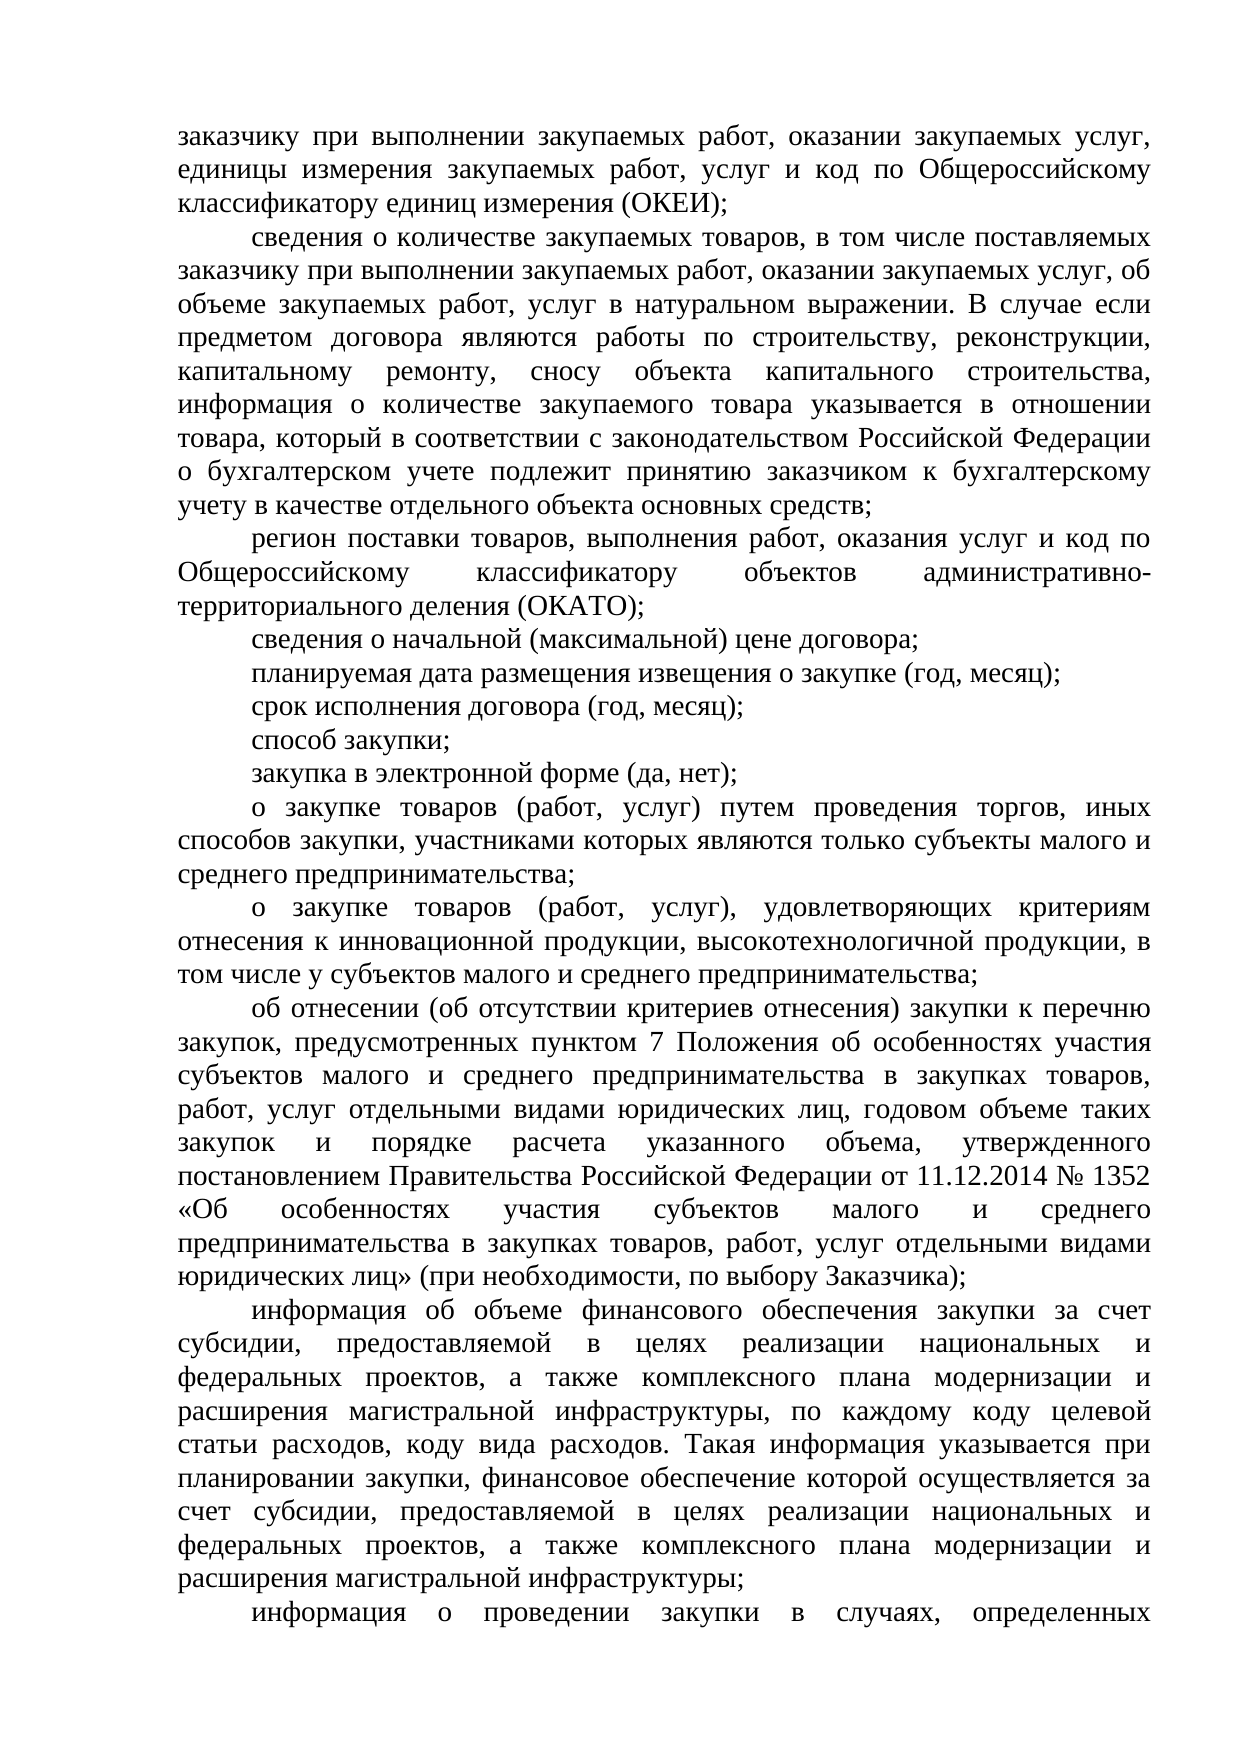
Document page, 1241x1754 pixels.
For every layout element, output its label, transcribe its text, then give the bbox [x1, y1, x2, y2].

text сведения о количестве закупаемых товаров, в том числе поставляемых заказчику при выполнении закупаемых работ, оказании закупаемых услуг, об объеме закупаемых работ, услуг в натуральном выражении. В случае если предметом договора являются работы по строительству, реконструкции, капитальному ремонту, сносу объекта капитального строительства, информация о количестве закупаемого товара указывается в отношении товара, который в соответствии с законодательством Российской Федерации о бухгалтерском учете подлежит принятию заказчиком к бухгалтерскому учету в качестве отдельного объекта основных средств; [177, 219, 1152, 521]
text способ закупки; [177, 722, 1152, 755]
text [177, 118, 1152, 219]
text информация об объеме финансового обеспечения закупки за счет субсидии, предоставляемой в целях реализации национальных и федеральных проектов, а также комплексного плана модернизации и расширения магистральной инфраструктуры, по каждому коду целевой статьи расходов, коду вида расходов. Такая информация указывается при планировании закупки, финансовое обеспечение которой осуществляется за счет субсидии, предоставляемой в целях реализации национальных и федеральных проектов, а также комплексного плана модернизации и расширения магистральной инфраструктуры; [177, 1292, 1152, 1594]
text планируемая дата размещения извещения о закупке (год, месяц); [177, 655, 1152, 688]
text о закупке товаров (работ, услуг), удовлетворяющих критериям отнесения к инновационной продукции, высокотехнологичной продукции, в том числе у субъектов малого и среднего предпринимательства; [177, 889, 1152, 990]
text об отнесении (об отсутствии критериев отнесения) закупки к перечню закупок, предусмотренных пунктом 7 Положения об особенностях участия субъектов малого и среднего предпринимательства в закупках товаров, работ, услуг отдельными видами юридических лиц, годовом объеме таких закупок и порядке расчета указанного объема, утвержденного постановлением Правительства Российской Федерации от 11.12.2014 № 1352 «Об особенностях участия субъектов малого и среднего предпринимательства в закупках товаров, работ, услуг отдельными видами юридических лиц» (при необходимости, по выбору Заказчика); [177, 990, 1152, 1292]
text закупка в электронной форме (да, нет); [177, 755, 1152, 789]
text о закупке товаров (работ, услуг) путем проведения торгов, иных способов закупки, участниками которых являются только субъекты малого и среднего предпринимательства; [177, 789, 1152, 889]
text регион поставки товаров, выполнения работ, оказания услуг и код по Общероссийскому классификатору объектов административно-территориального деления (ОКАТО); [177, 521, 1152, 621]
text сведения о начальной (максимальной) цене договора; [177, 621, 1152, 655]
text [177, 1594, 1152, 1627]
text срок исполнения договора (год, месяц); [177, 688, 1152, 722]
